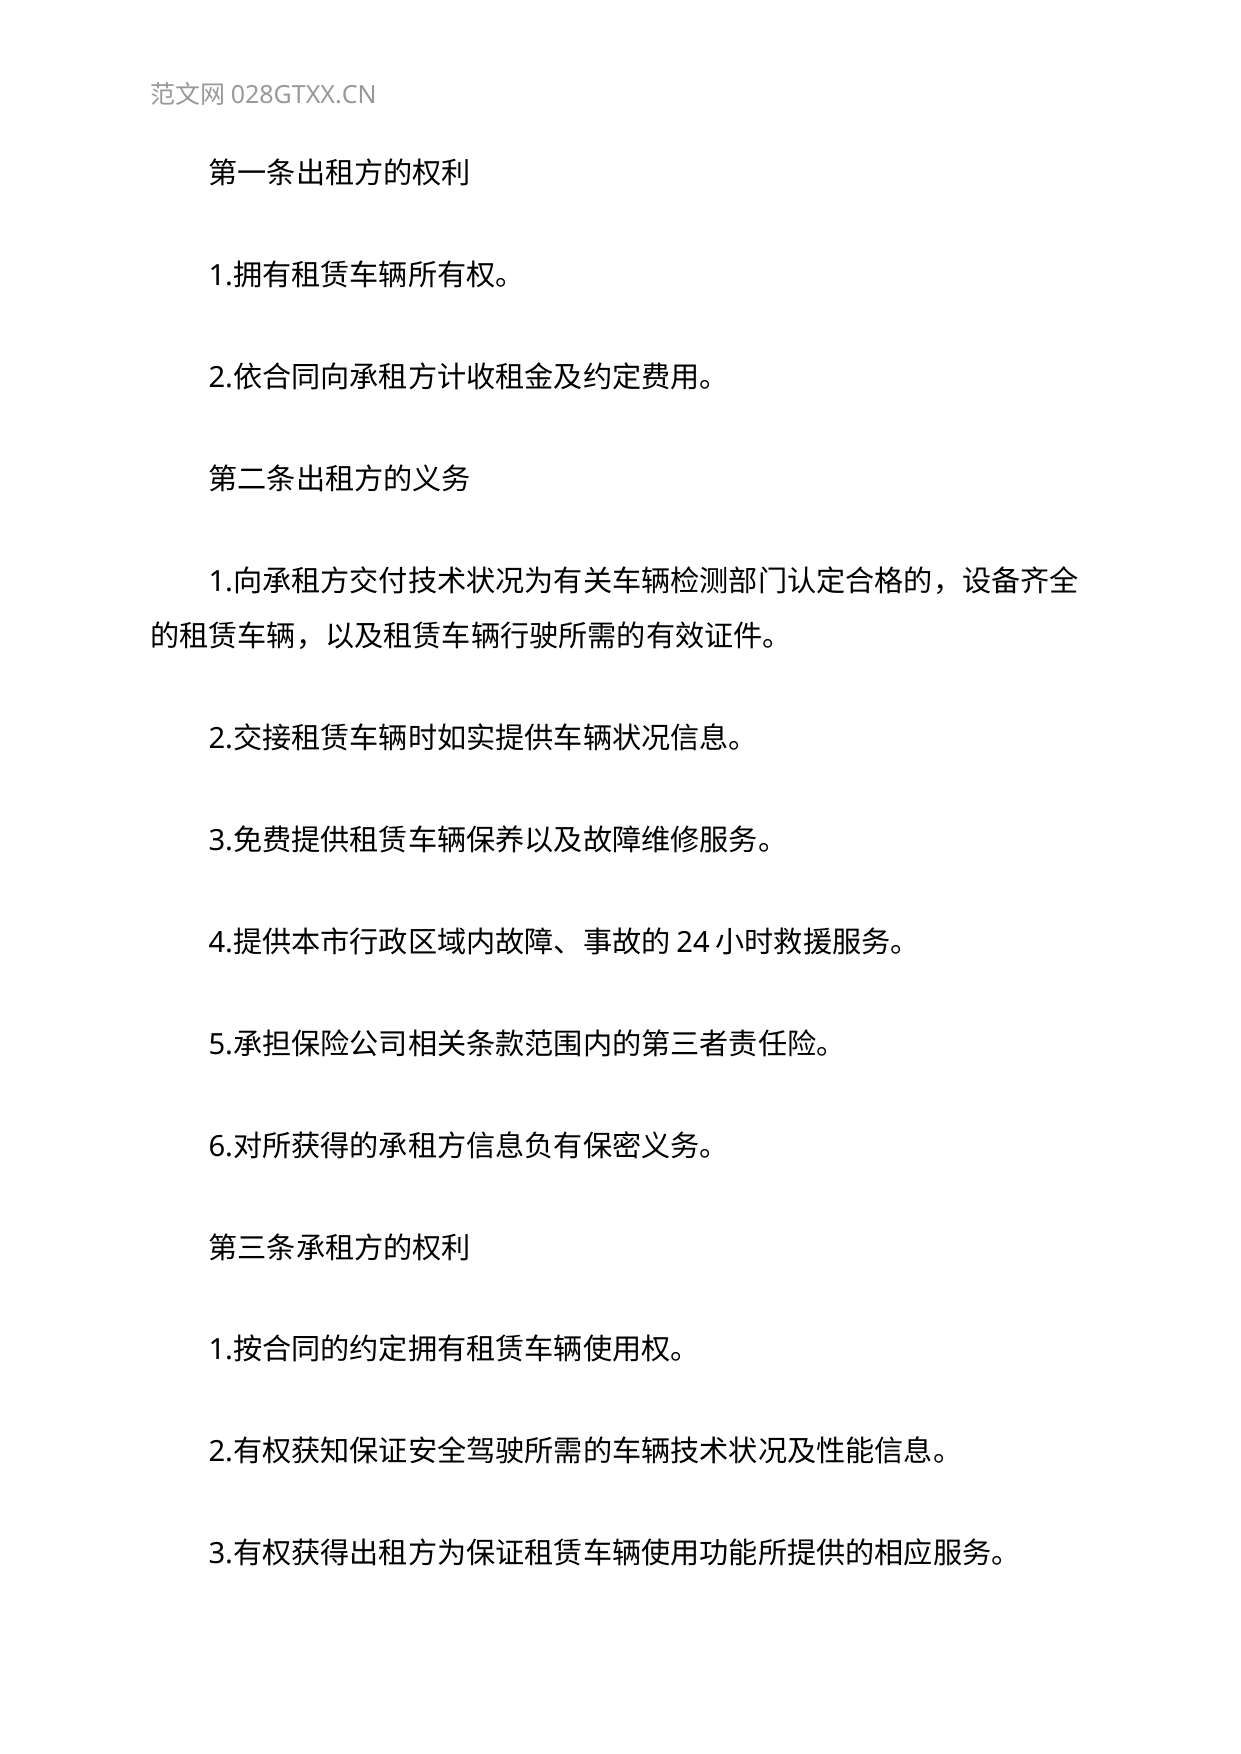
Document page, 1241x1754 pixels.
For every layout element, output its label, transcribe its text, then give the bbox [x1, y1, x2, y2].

text 第一条出租方的权利 [150, 150, 1090, 192]
text 第二条出租方的义务 [150, 456, 1090, 498]
text 1.向承租方交付技术状况为有关车辆检测部门认定合格的，设备齐全的租赁车辆，以及租赁车辆行驶所需的有效证件。 [150, 557, 1090, 655]
text 5.承担保险公司相关条款范围内的第三者责任险。 [150, 1020, 1090, 1063]
text 2.有权获知保证安全驾驶所需的车辆技术状况及性能信息。 [150, 1428, 1090, 1470]
text 第三条承租方的权利 [150, 1224, 1090, 1266]
text 6.对所获得的承租方信息负有保密义务。 [150, 1122, 1090, 1164]
text 1.拥有租赁车辆所有权。 [150, 252, 1090, 294]
text 2.依合同向承租方计收租金及约定费用。 [150, 354, 1090, 396]
text 1.按合同的约定拥有租赁车辆使用权。 [150, 1326, 1090, 1368]
text 3.免费提供租赁车辆保养以及故障维修服务。 [150, 816, 1090, 859]
text 2.交接租赁车辆时如实提供车辆状况信息。 [150, 714, 1090, 757]
text 4.提供本市行政区域内故障、事故的24小时救援服务。 [150, 918, 1090, 961]
text 3.有权获得出租方为保证租赁车辆使用功能所提供的相应服务。 [150, 1530, 1090, 1572]
